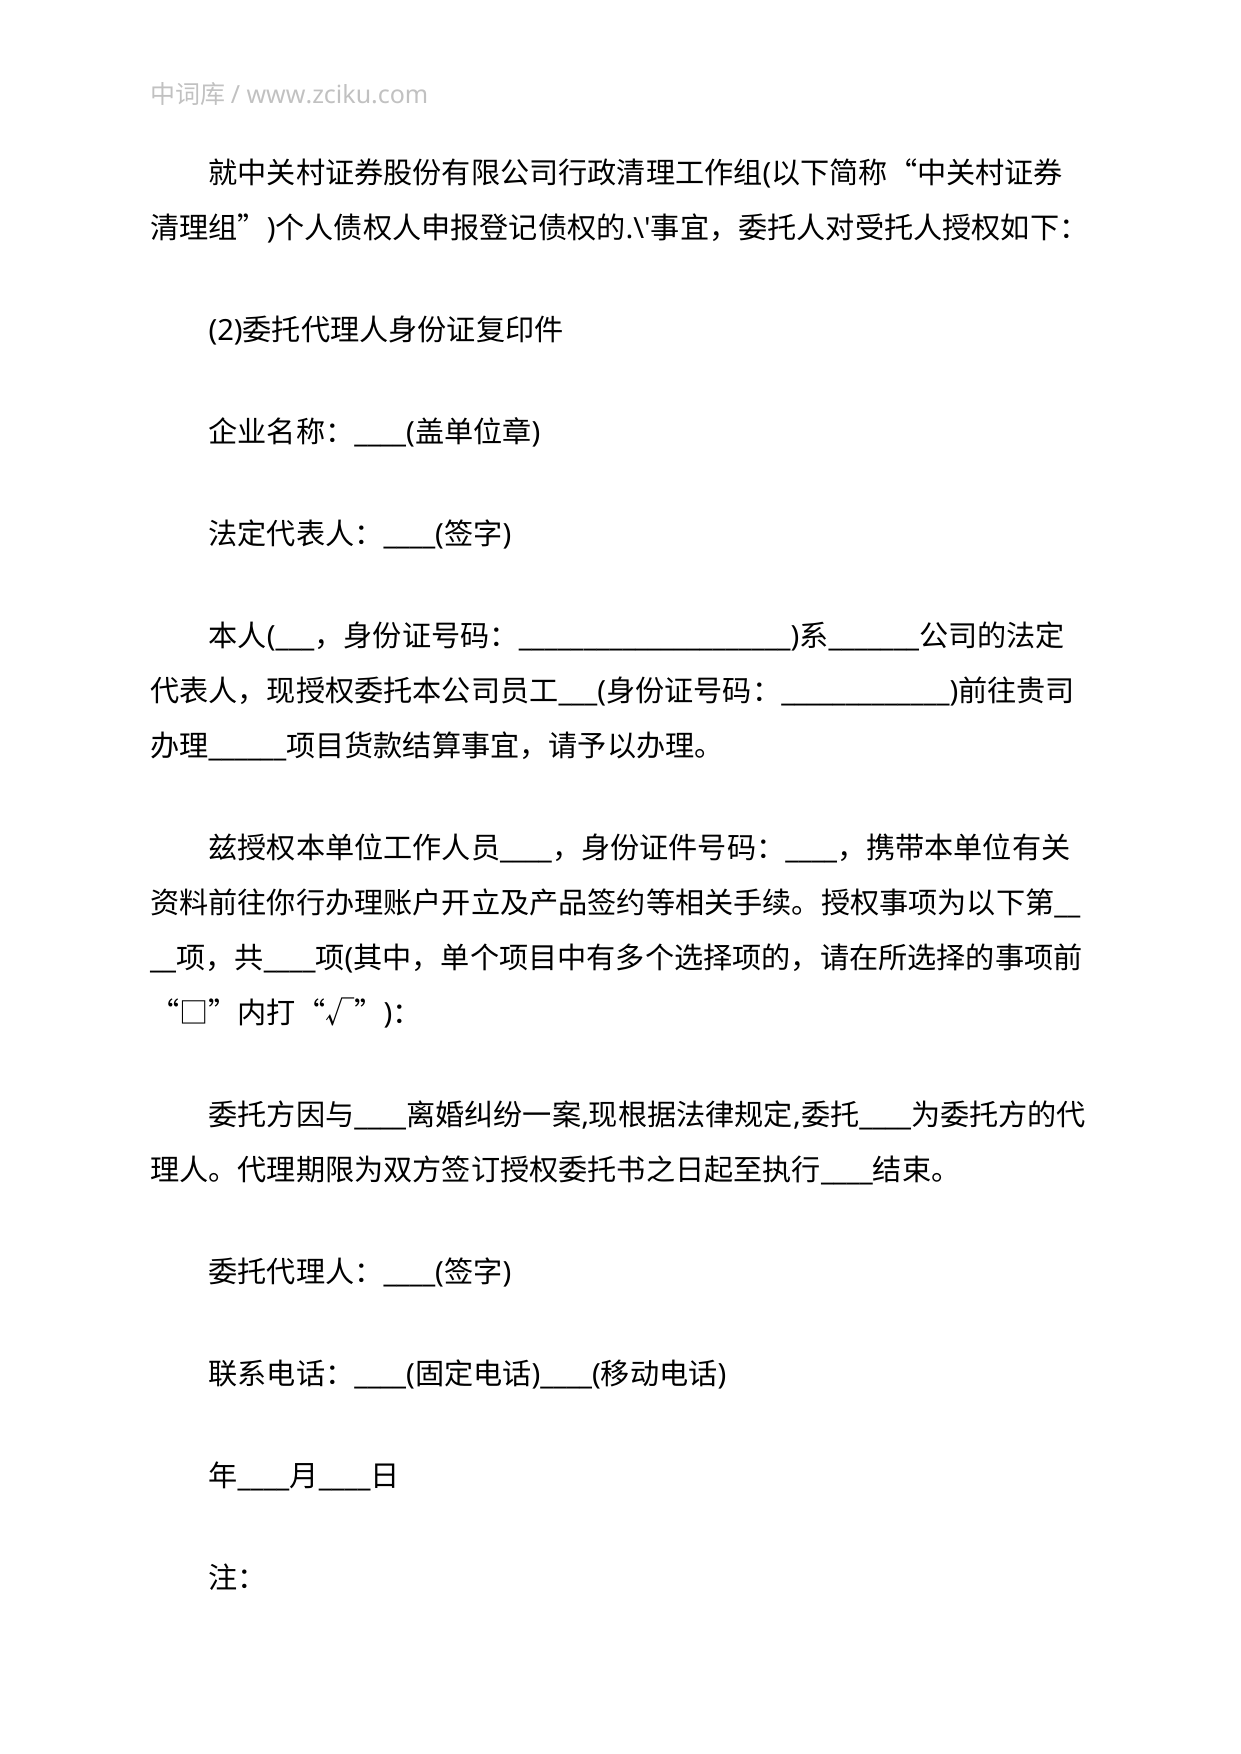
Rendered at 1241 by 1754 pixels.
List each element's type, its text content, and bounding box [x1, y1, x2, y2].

text 联系电话：____(固定电话)____(移动电话) [150, 1351, 1090, 1393]
text 就中关村证券股份有限公司行政清理工作组(以下简称“中关村证券清理组”)个人债权人申报登记债权的.\'事宜，委托人对受托人授权如下： [150, 150, 1090, 247]
text 委托方因与____离婚纠纷一案,现根据法律规定,委托____为委托方的代理人。代理期限为双方签订授权委托书之日起至执行____结束。 [150, 1092, 1090, 1189]
text 委托代理人：____(签字) [150, 1249, 1090, 1291]
text 本人(___，身份证号码：_____________________)系_______公司的法定代表人，现授权委托本公司员工___(身份证号码：_____________)前往贵司办理______项目货款结算事宜，请予以办理。 [150, 613, 1090, 765]
text 法定代表人：____(签字) [150, 511, 1090, 553]
text 兹授权本单位工作人员____，身份证件号码：____，携带本单位有关资料前往你行办理账户开立及产品签约等相关手续。授权事项为以下第____项，共____项(其中，单个项目中有多个选择项的，请在所选择的事项前“□”内打“√”)： [150, 825, 1090, 1032]
text 注： [150, 1555, 1090, 1597]
text (2)委托代理人身份证复印件 [150, 307, 1090, 349]
text 年____月____日 [150, 1453, 1090, 1495]
text 企业名称：____(盖单位章) [150, 409, 1090, 451]
